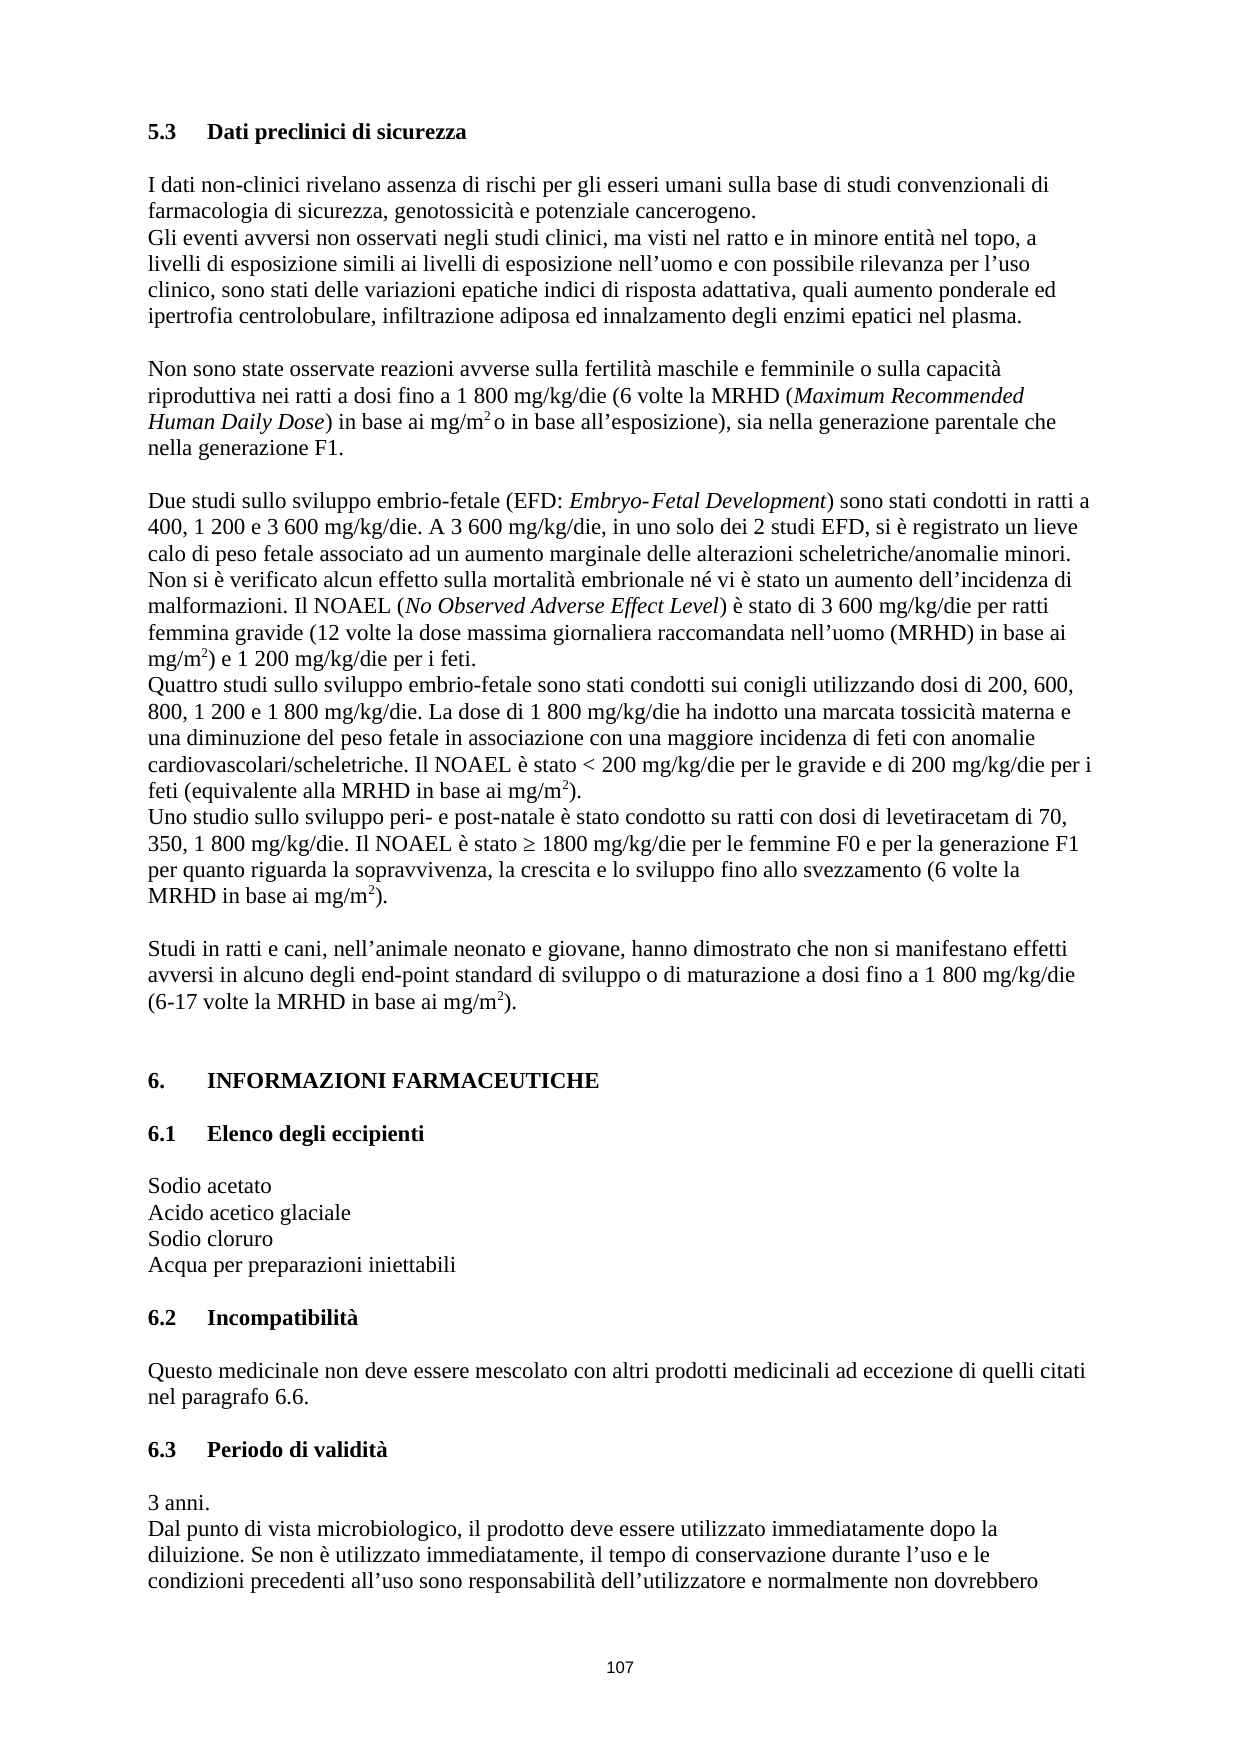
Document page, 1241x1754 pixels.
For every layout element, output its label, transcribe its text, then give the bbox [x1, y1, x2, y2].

text Acido acetico glaciale [148, 1199, 1092, 1225]
text Due studi sullo sviluppo embrio-fetale (EFD: Embryo-Fetal Development) sono stati condotti in ratti a 400, 1 200 e 3 600 mg/kg/die. A 3 600 mg/kg/die, in uno solo dei 2 studi EFD, si è registrato un lieve calo di peso fetale associato ad un aumento marginale delle alterazioni scheletriche/anomalie minori. Non si è verificato alcun effetto sulla mortalità embrionale né vi è stato un aumento dell’incidenza di malformazioni. Il NOAEL (No Observed Adverse Effect Level) è stato di 3 600 mg/kg/die per ratti femmina gravide (12 volte la dose massima giornaliera raccomandata nell’uomo (MRHD) in base ai mg/m2) e 1 200 mg/kg/die per i feti. [148, 487, 1092, 672]
text Gli eventi avversi non osservati negli studi clinici, ma visti nel ratto e in minore entità nel topo, a livelli di esposizione simili ai livelli di esposizione nell’uomo e con possibile rilevanza per l’uso clinico, sono stati delle variazioni epatiche indici di risposta adattativa, quali aumento ponderale ed ipertrofia centrolobulare, infiltrazione adiposa ed innalzamento degli enzimi epatici nel plasma. [148, 223, 1092, 329]
text I dati non-clinici rivelano assenza di rischi per gli esseri umani sulla base di studi convenzionali di farmacologia di sicurezza, genotossicità e potenziale cancerogeno. [148, 171, 1092, 223]
text Uno studio sullo sviluppo peri- e post-natale è stato condotto su ratti con dosi di levetiracetam di 70, 350, 1 800 mg/kg/die. Il NOAEL è stato ≥ 1800 mg/kg/die per le femmine F0 e per la generazione F1 per quanto riguarda la sopravvivenza, la crescita e lo sviluppo fino allo svezzamento (6 volte la MRHD in base ai mg/m2). [148, 803, 1092, 909]
text Quattro studi sullo sviluppo embrio-fetale sono stati condotti sui conigli utilizzando dosi di 200, 600, 800, 1 200 e 1 800 mg/kg/die. La dose di 1 800 mg/kg/die ha indotto una marcata tossicità materna e una diminuzione del peso fetale in associazione con una maggiore incidenza di feti con anomalie cardiovascolari/scheletriche. Il NOAEL è stato < 200 mg/kg/die per le gravide e di 200 mg/kg/die per i feti (equivalente alla MRHD in base ai mg/m2). [148, 672, 1092, 803]
text 3 anni. [148, 1488, 1092, 1515]
text 6.1 Elenco degli eccipienti [148, 1119, 1092, 1146]
text 6.3 Periodo di validità [148, 1436, 1092, 1462]
text Questo medicinale non deve essere mescolato con altri prodotti medicinali ad eccezione di quelli citati nel paragrafo 6.6. [148, 1357, 1092, 1409]
text 6.2 Incompatibilità [148, 1304, 1092, 1330]
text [148, 1515, 1092, 1594]
text Acqua per preparazioni iniettabili [148, 1251, 1092, 1278]
text Sodio cloruro [148, 1225, 1092, 1251]
text Studi in ratti e cani, nell’animale neonato e giovane, hanno dimostrato che non si manifestano effetti avversi in alcuno degli end-point standard di sviluppo o di maturazione a dosi fino a 1 800 mg/kg/die (6-17 volte la MRHD in base ai mg/m2). [148, 935, 1092, 1014]
text 5.3 Dati preclinici di sicurezza [148, 118, 1092, 144]
text 6. INFORMAZIONI FARMACEUTICHE [148, 1067, 1092, 1093]
text Non sono state osservate reazioni avverse sulla fertilità maschile e femminile o sulla capacità riproduttiva nei ratti a dosi fino a 1 800 mg/kg/die (6 volte la MRHD (Maximum Recommended Human Daily Dose) in base ai mg/m2 o in base all’esposizione), sia nella generazione parentale che nella generazione F1. [148, 355, 1092, 461]
text Sodio acetato [148, 1172, 1092, 1199]
